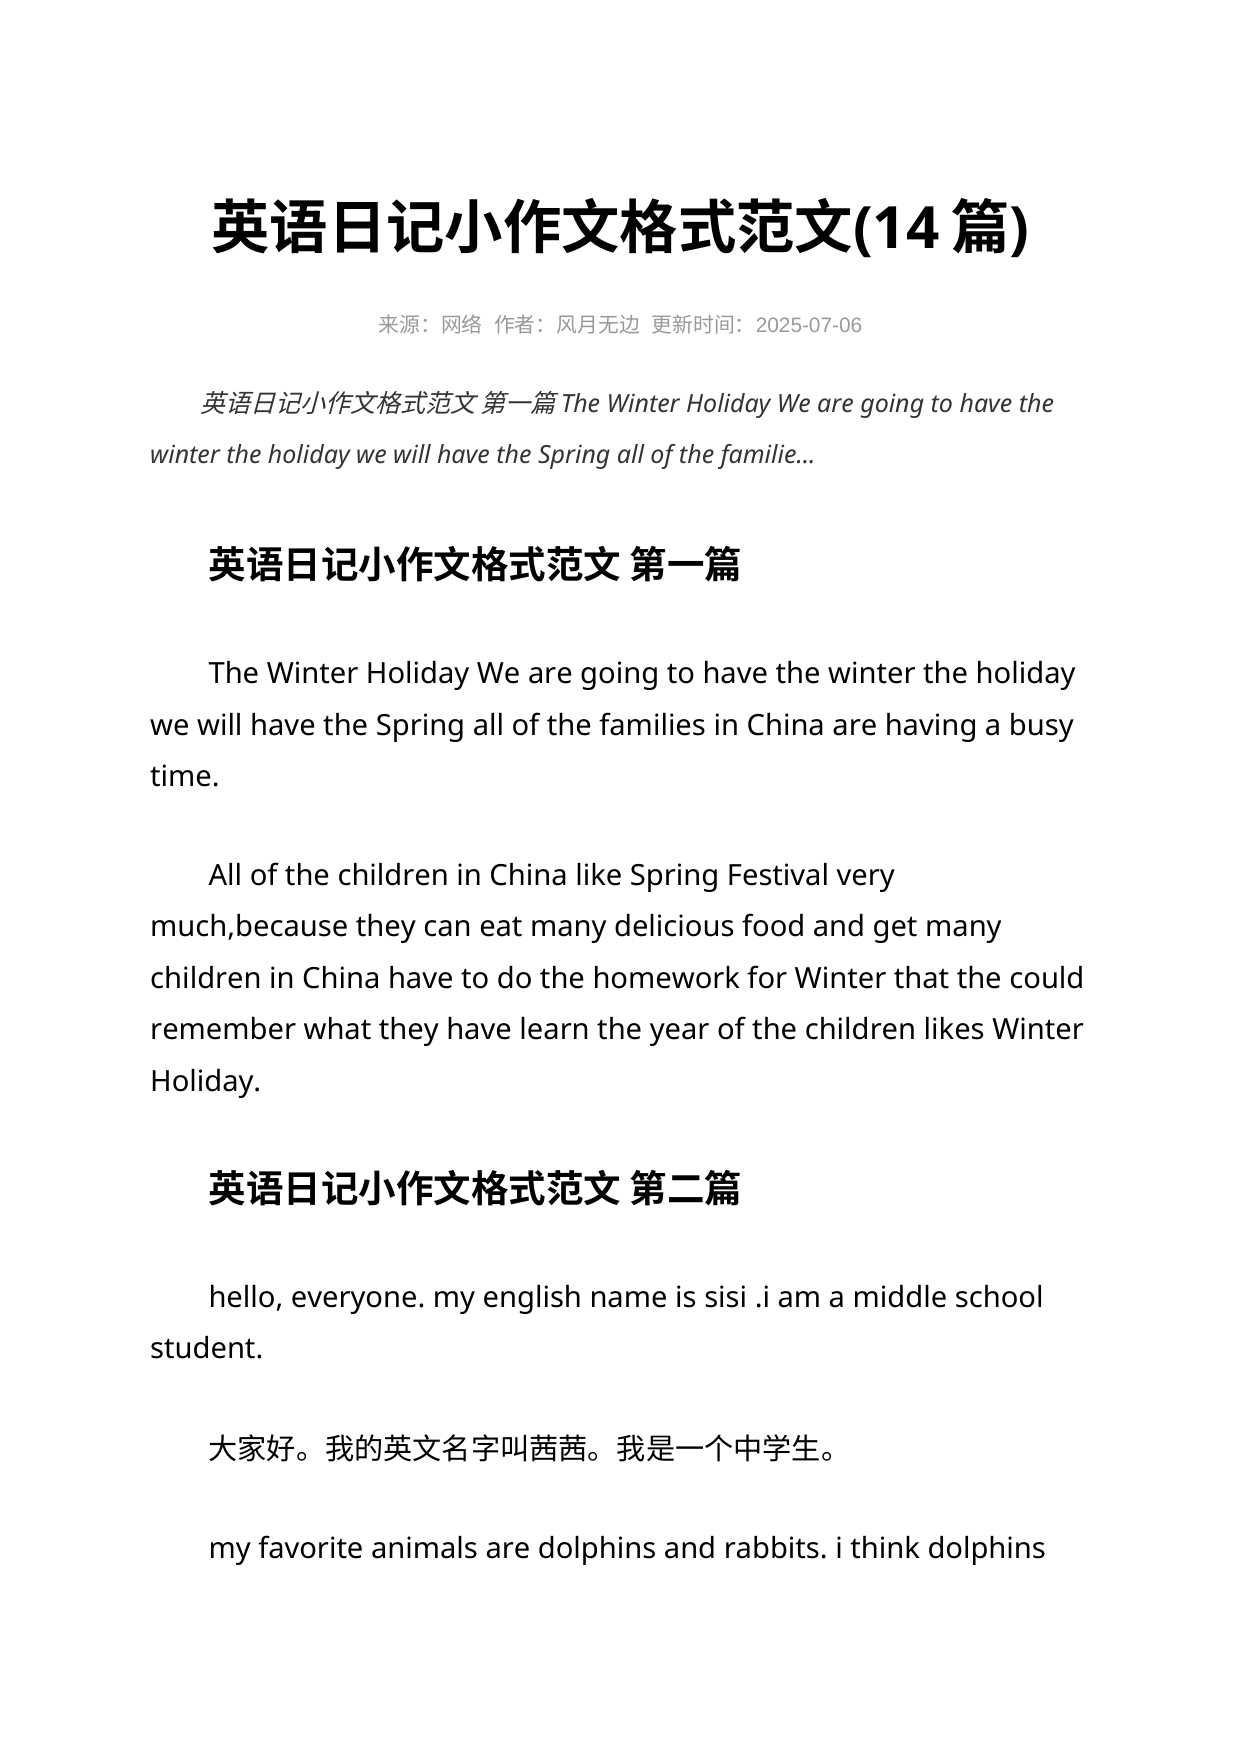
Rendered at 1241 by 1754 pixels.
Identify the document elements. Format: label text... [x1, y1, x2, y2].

text 英语日记小作文格式范文 第二篇 [150, 1158, 1090, 1213]
subtitle 英语日记小作文格式范文(14篇) [150, 181, 1090, 266]
text 英语日记小作文格式范文 第一篇 [150, 535, 1090, 589]
text hello, everyone. my english name is sisi .i am a middle school student. [150, 1276, 1090, 1367]
text 英语日记小作文格式范文 第一篇The Winter Holiday We are going to have the winter the holiday we will have the Spring all of the familie... [150, 384, 1090, 471]
text 来源：网络 作者：风月无边 更新时间：2025-07-06 [150, 313, 1090, 337]
text 大家好。我的英文名字叫茜茜。我是一个中学生。 [150, 1426, 1090, 1468]
text The Winter Holiday We are going to have the winter the holiday we will have the Spring all of the families in China are having a busy time. [150, 652, 1090, 795]
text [150, 1528, 1090, 1567]
text All of the children in China like Spring Festival very much,because they can eat many delicious food and get many children in China have to do the homework for Winter that the could remember what they have learn the year of the children likes Winter Holiday. [150, 854, 1090, 1100]
